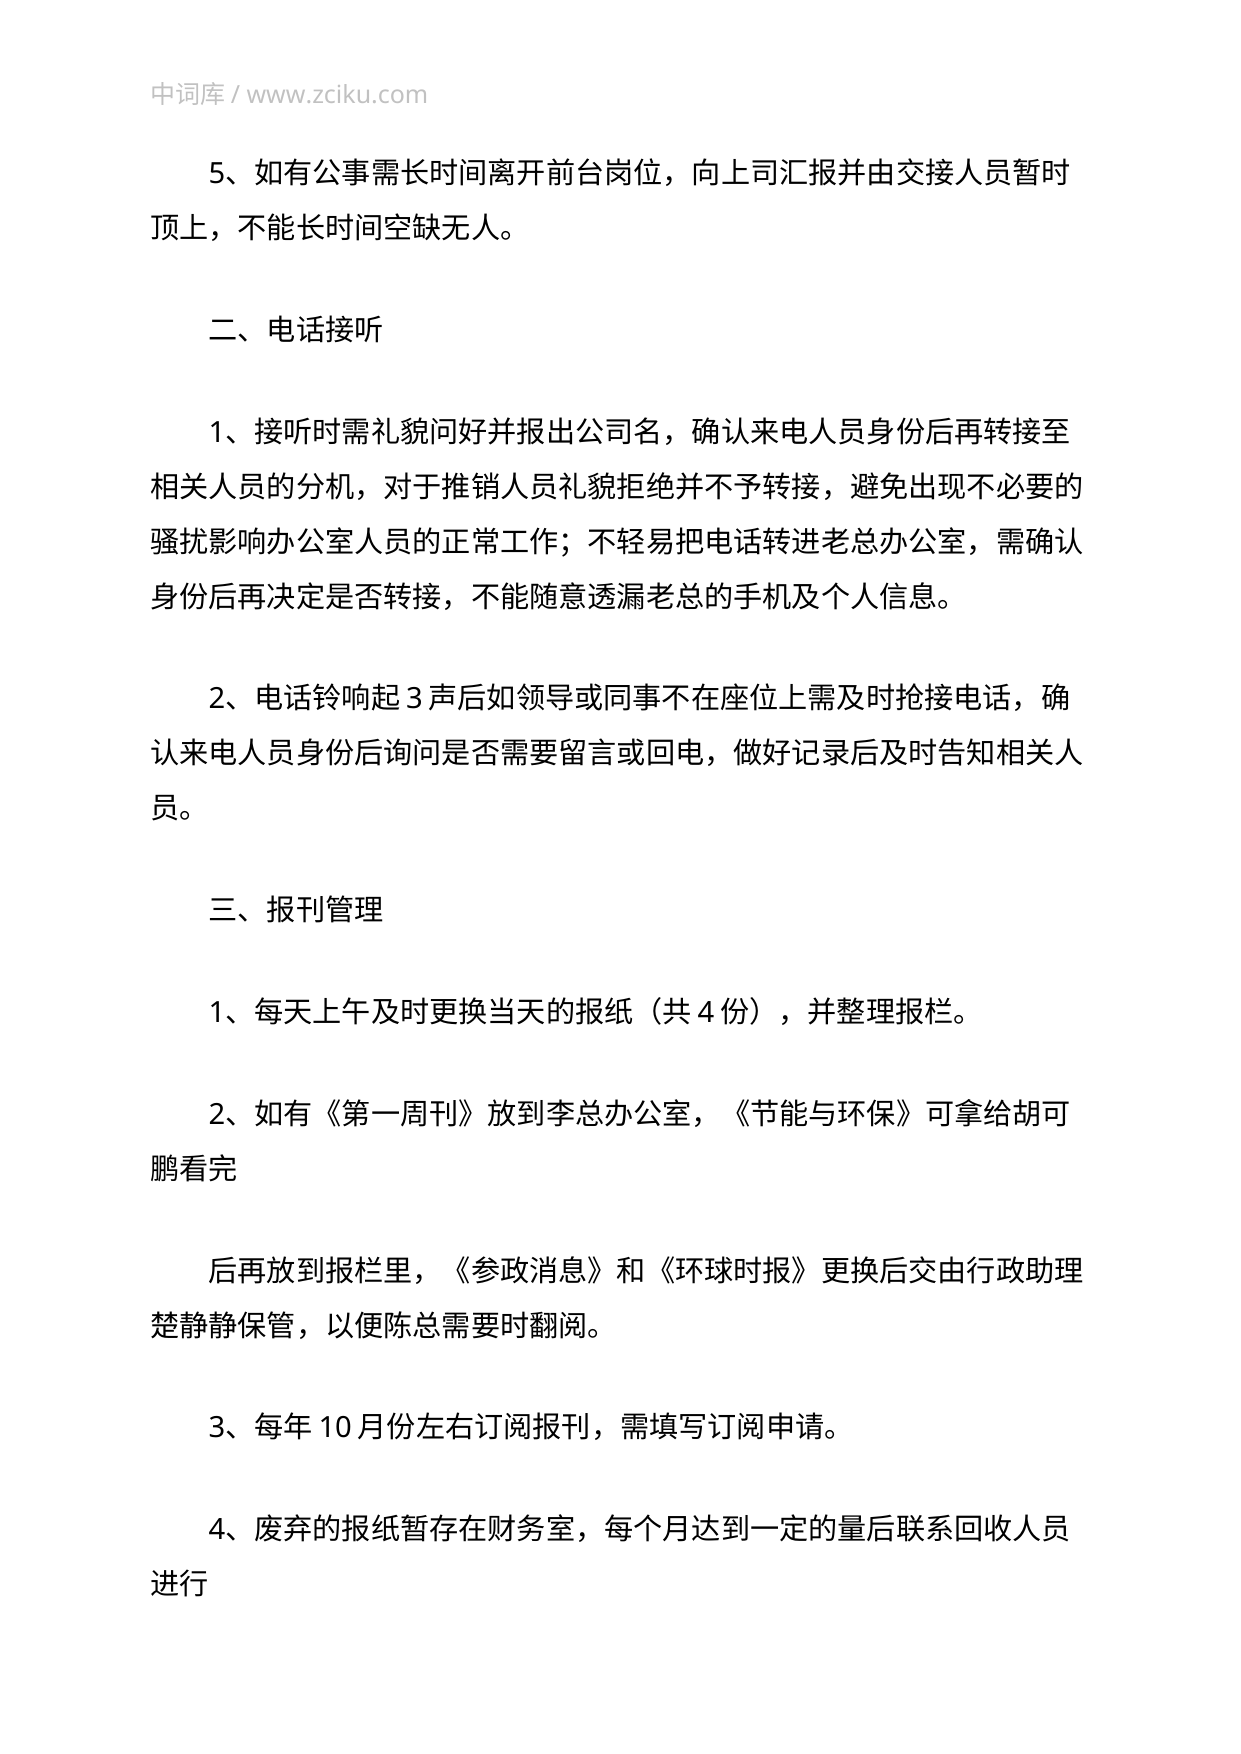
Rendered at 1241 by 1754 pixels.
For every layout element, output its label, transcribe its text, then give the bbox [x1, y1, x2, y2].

text 2、如有《第一周刊》放到李总办公室，《节能与环保》可拿给胡可鹏看完 [150, 1091, 1090, 1188]
text 后再放到报栏里，《参政消息》和《环球时报》更换后交由行政助理楚静静保管，以便陈总需要时翻阅。 [150, 1247, 1090, 1344]
text 4、废弃的报纸暂存在财务室，每个月达到一定的量后联系回收人员进行 [150, 1506, 1090, 1603]
text 三、报刊管理 [150, 887, 1090, 929]
text 二、电话接听 [150, 307, 1090, 349]
text 1、接听时需礼貌问好并报出公司名，确认来电人员身份后再转接至相关人员的分机，对于推销人员礼貌拒绝并不予转接，避免出现不必要的骚扰影响办公室人员的正常工作；不轻易把电话转进老总办公室，需确认身份后再决定是否转接，不能随意透漏老总的手机及个人信息。 [150, 408, 1090, 616]
text 3、每年10月份左右订阅报刊，需填写订阅申请。 [150, 1404, 1090, 1446]
text 5、如有公事需长时间离开前台岗位，向上司汇报并由交接人员暂时顶上，不能长时间空缺无人。 [150, 150, 1090, 247]
text 2、电话铃响起3声后如领导或同事不在座位上需及时抢接电话，确认来电人员身份后询问是否需要留言或回电，做好记录后及时告知相关人员。 [150, 675, 1090, 827]
text 1、每天上午及时更换当天的报纸（共4份），并整理报栏。 [150, 988, 1090, 1031]
